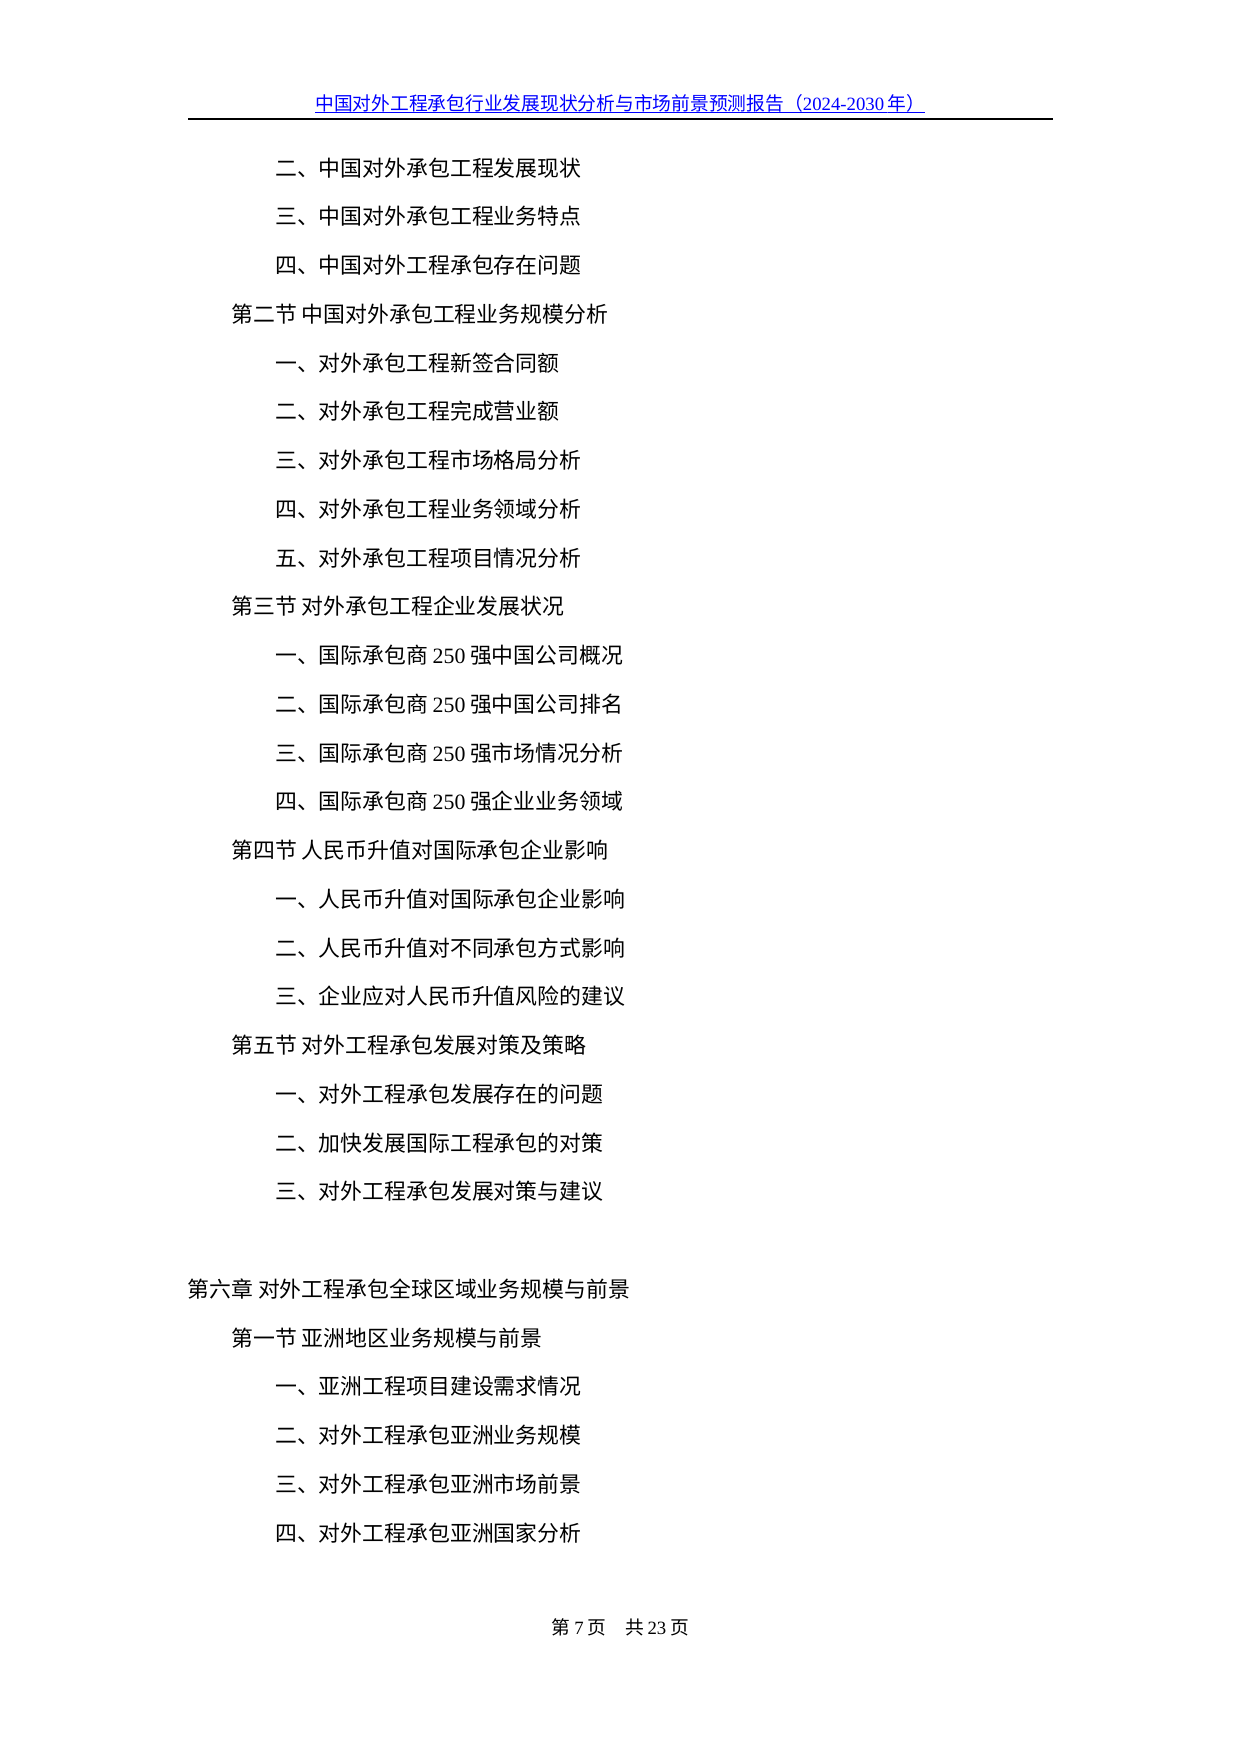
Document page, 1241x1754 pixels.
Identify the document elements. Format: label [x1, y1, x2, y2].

text [187, 150, 1053, 1548]
